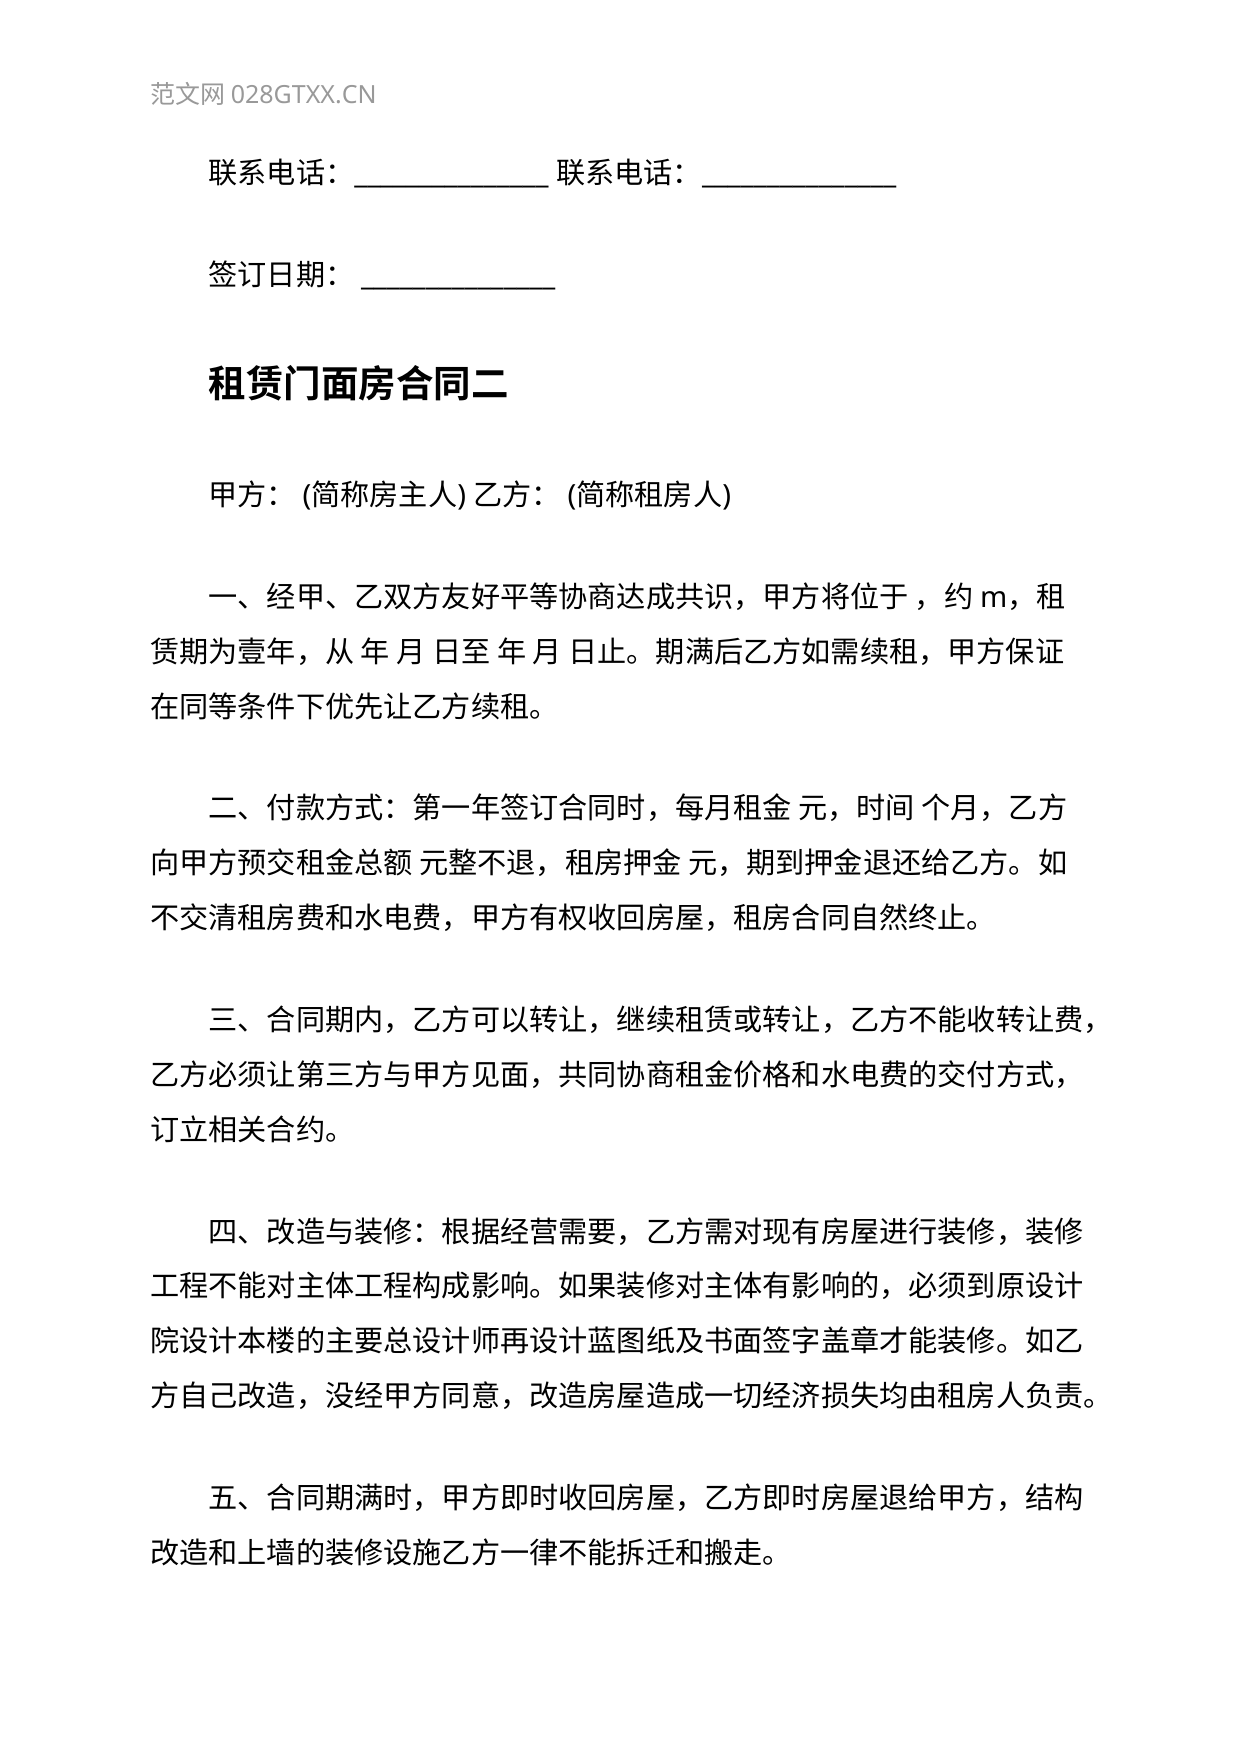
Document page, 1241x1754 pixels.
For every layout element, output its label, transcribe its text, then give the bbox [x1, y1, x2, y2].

text 二、付款方式：第一年签订合同时，每月租金 元，时间 个月，乙方向甲方预交租金总额 元整不退，租房押金 元，期到押金退还给乙方。如不交清租房费和水电费，甲方有权收回房屋，租房合同自然终止。 [150, 785, 1090, 937]
text 三、合同期内，乙方可以转让，继续租赁或转让，乙方不能收转让费，乙方必须让第三方与甲方见面，共同协商租金价格和水电费的交付方式，订立相关合约。 [150, 997, 1090, 1149]
text 签订日期： _______________ [150, 252, 1090, 294]
text 租赁门面房合同二 [150, 354, 1090, 408]
text 甲方： (简称房主人) 乙方： (简称租房人) [150, 471, 1090, 514]
text 一、经甲、乙双方友好平等协商达成共识，甲方将位于 ，约 m，租赁期为壹年，从 年 月 日至 年 月 日止。期满后乙方如需续租，甲方保证在同等条件下优先让乙方续租。 [150, 573, 1090, 726]
text 联系电话：_______________ 联系电话：_______________ [150, 150, 1090, 192]
text 五、合同期满时，甲方即时收回房屋，乙方即时房屋退给甲方，结构改造和上墙的装修设施乙方一律不能拆迁和搬走。 [150, 1474, 1090, 1572]
text 四、改造与装修：根据经营需要，乙方需对现有房屋进行装修，装修工程不能对主体工程构成影响。如果装修对主体有影响的，必须到原设计院设计本楼的主要总设计师再设计蓝图纸及书面签字盖章才能装修。如乙方自己改造，没经甲方同意，改造房屋造成一切经济损失均由租房人负责。 [150, 1208, 1090, 1415]
